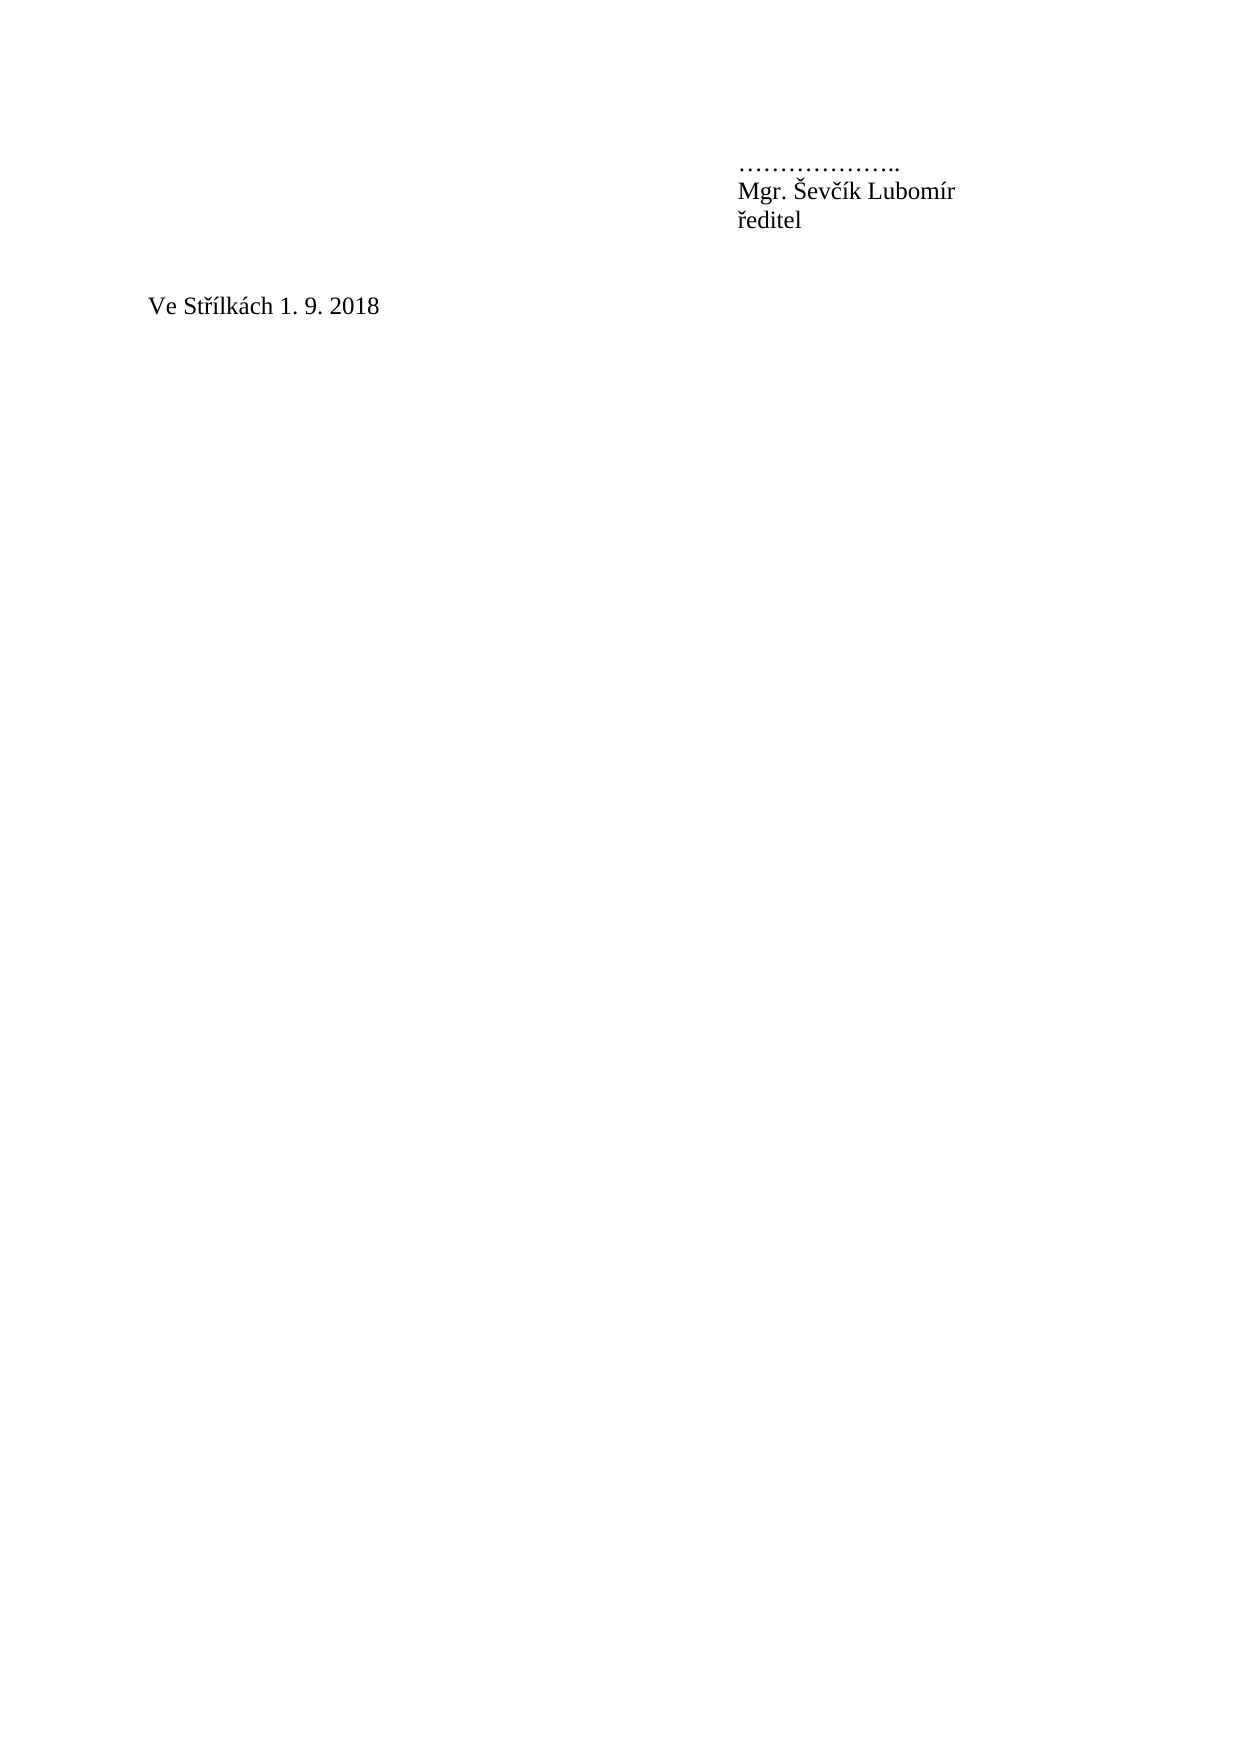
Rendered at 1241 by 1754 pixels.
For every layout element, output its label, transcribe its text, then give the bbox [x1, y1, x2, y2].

text ……………….. [148, 148, 1093, 176]
text Ve Střílkách 1. 9. 2018 [148, 291, 1093, 320]
text ředitel [148, 205, 1093, 234]
text Mgr. Ševčík Lubomír [148, 176, 1093, 205]
